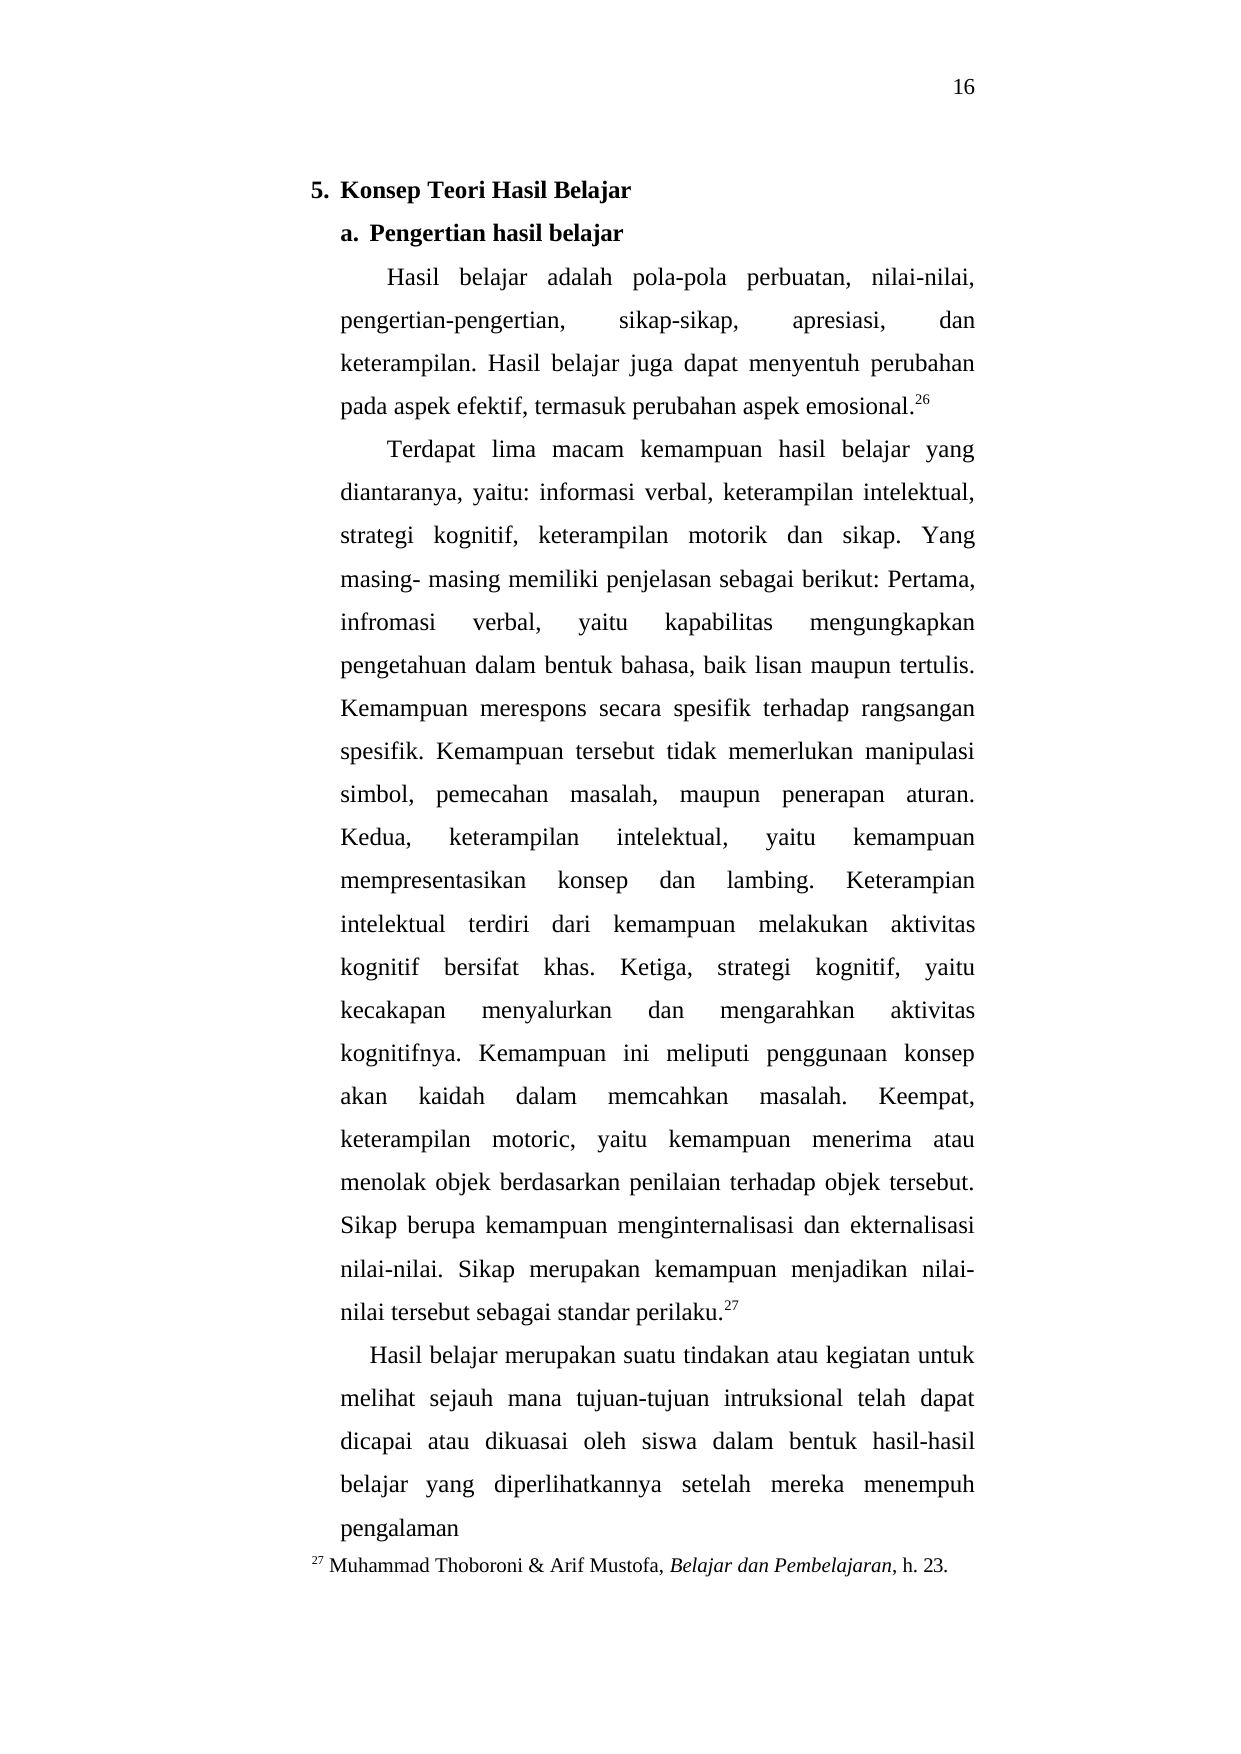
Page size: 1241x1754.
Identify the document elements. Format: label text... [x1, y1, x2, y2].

subtitle Konsep Teori Hasil Belajar [311, 175, 1181, 204]
text Hasil belajar adalah pola-pola perbuatan, nilai-nilai, pengertian-pengertian, sikap-sikap, apresiasi, dan keterampilan. Hasil belajar juga dapat menyentuh perubahan pada aspek efektif, termasuk perubahan aspek emosional.26 [340, 262, 975, 420]
list Pengertian hasil belajar [340, 218, 1181, 247]
text Hasil belajar merupakan suatu tindakan atau kegiatan untuk melihat sejauh mana tujuan-tujuan intruksional telah dapat dicapai atau dikuasai oleh siswa dalam bentuk hasil-hasil belajar yang diperlihatkannya setelah mereka menempuh pengalaman [340, 1340, 975, 1541]
text Terdapat lima macam kemampuan hasil belajar yang diantaranya, yaitu: informasi verbal, keterampilan intelektual, strategi kognitif, keterampilan motorik dan sikap. Yang masing- masing memiliki penjelasan sebagai berikut: Pertama, infromasi verbal, yaitu kapabilitas mengungkapkan pengetahuan dalam bentuk bahasa, baik lisan maupun tertulis. Kemampuan merespons secara spesifik terhadap rangsangan spesifik. Kemampuan tersebut tidak memerlukan manipulasi simbol, pemecahan masalah, maupun penerapan aturan. Kedua, keterampilan intelektual, yaitu kemampuan mempresentasikan konsep dan lambing. Keterampian intelektual terdiri dari kemampuan melakukan aktivitas kognitif bersifat khas. Ketiga, strategi kognitif, yaitu kecakapan menyalurkan dan mengarahkan aktivitas kognitifnya. Kemampuan ini meliputi penggunaan konsep akan kaidah dalam memcahkan masalah. Keempat, keterampilan motoric, yaitu kemampuan menerima atau menolak objek berdasarkan penilaian terhadap objek tersebut. Sikap berupa kemampuan menginternalisasi dan ekternalisasi nilai-nilai. Sikap merupakan kemampuan menjadikan nilai-nilai tersebut sebagai standar perilaku.27 [340, 434, 975, 1326]
